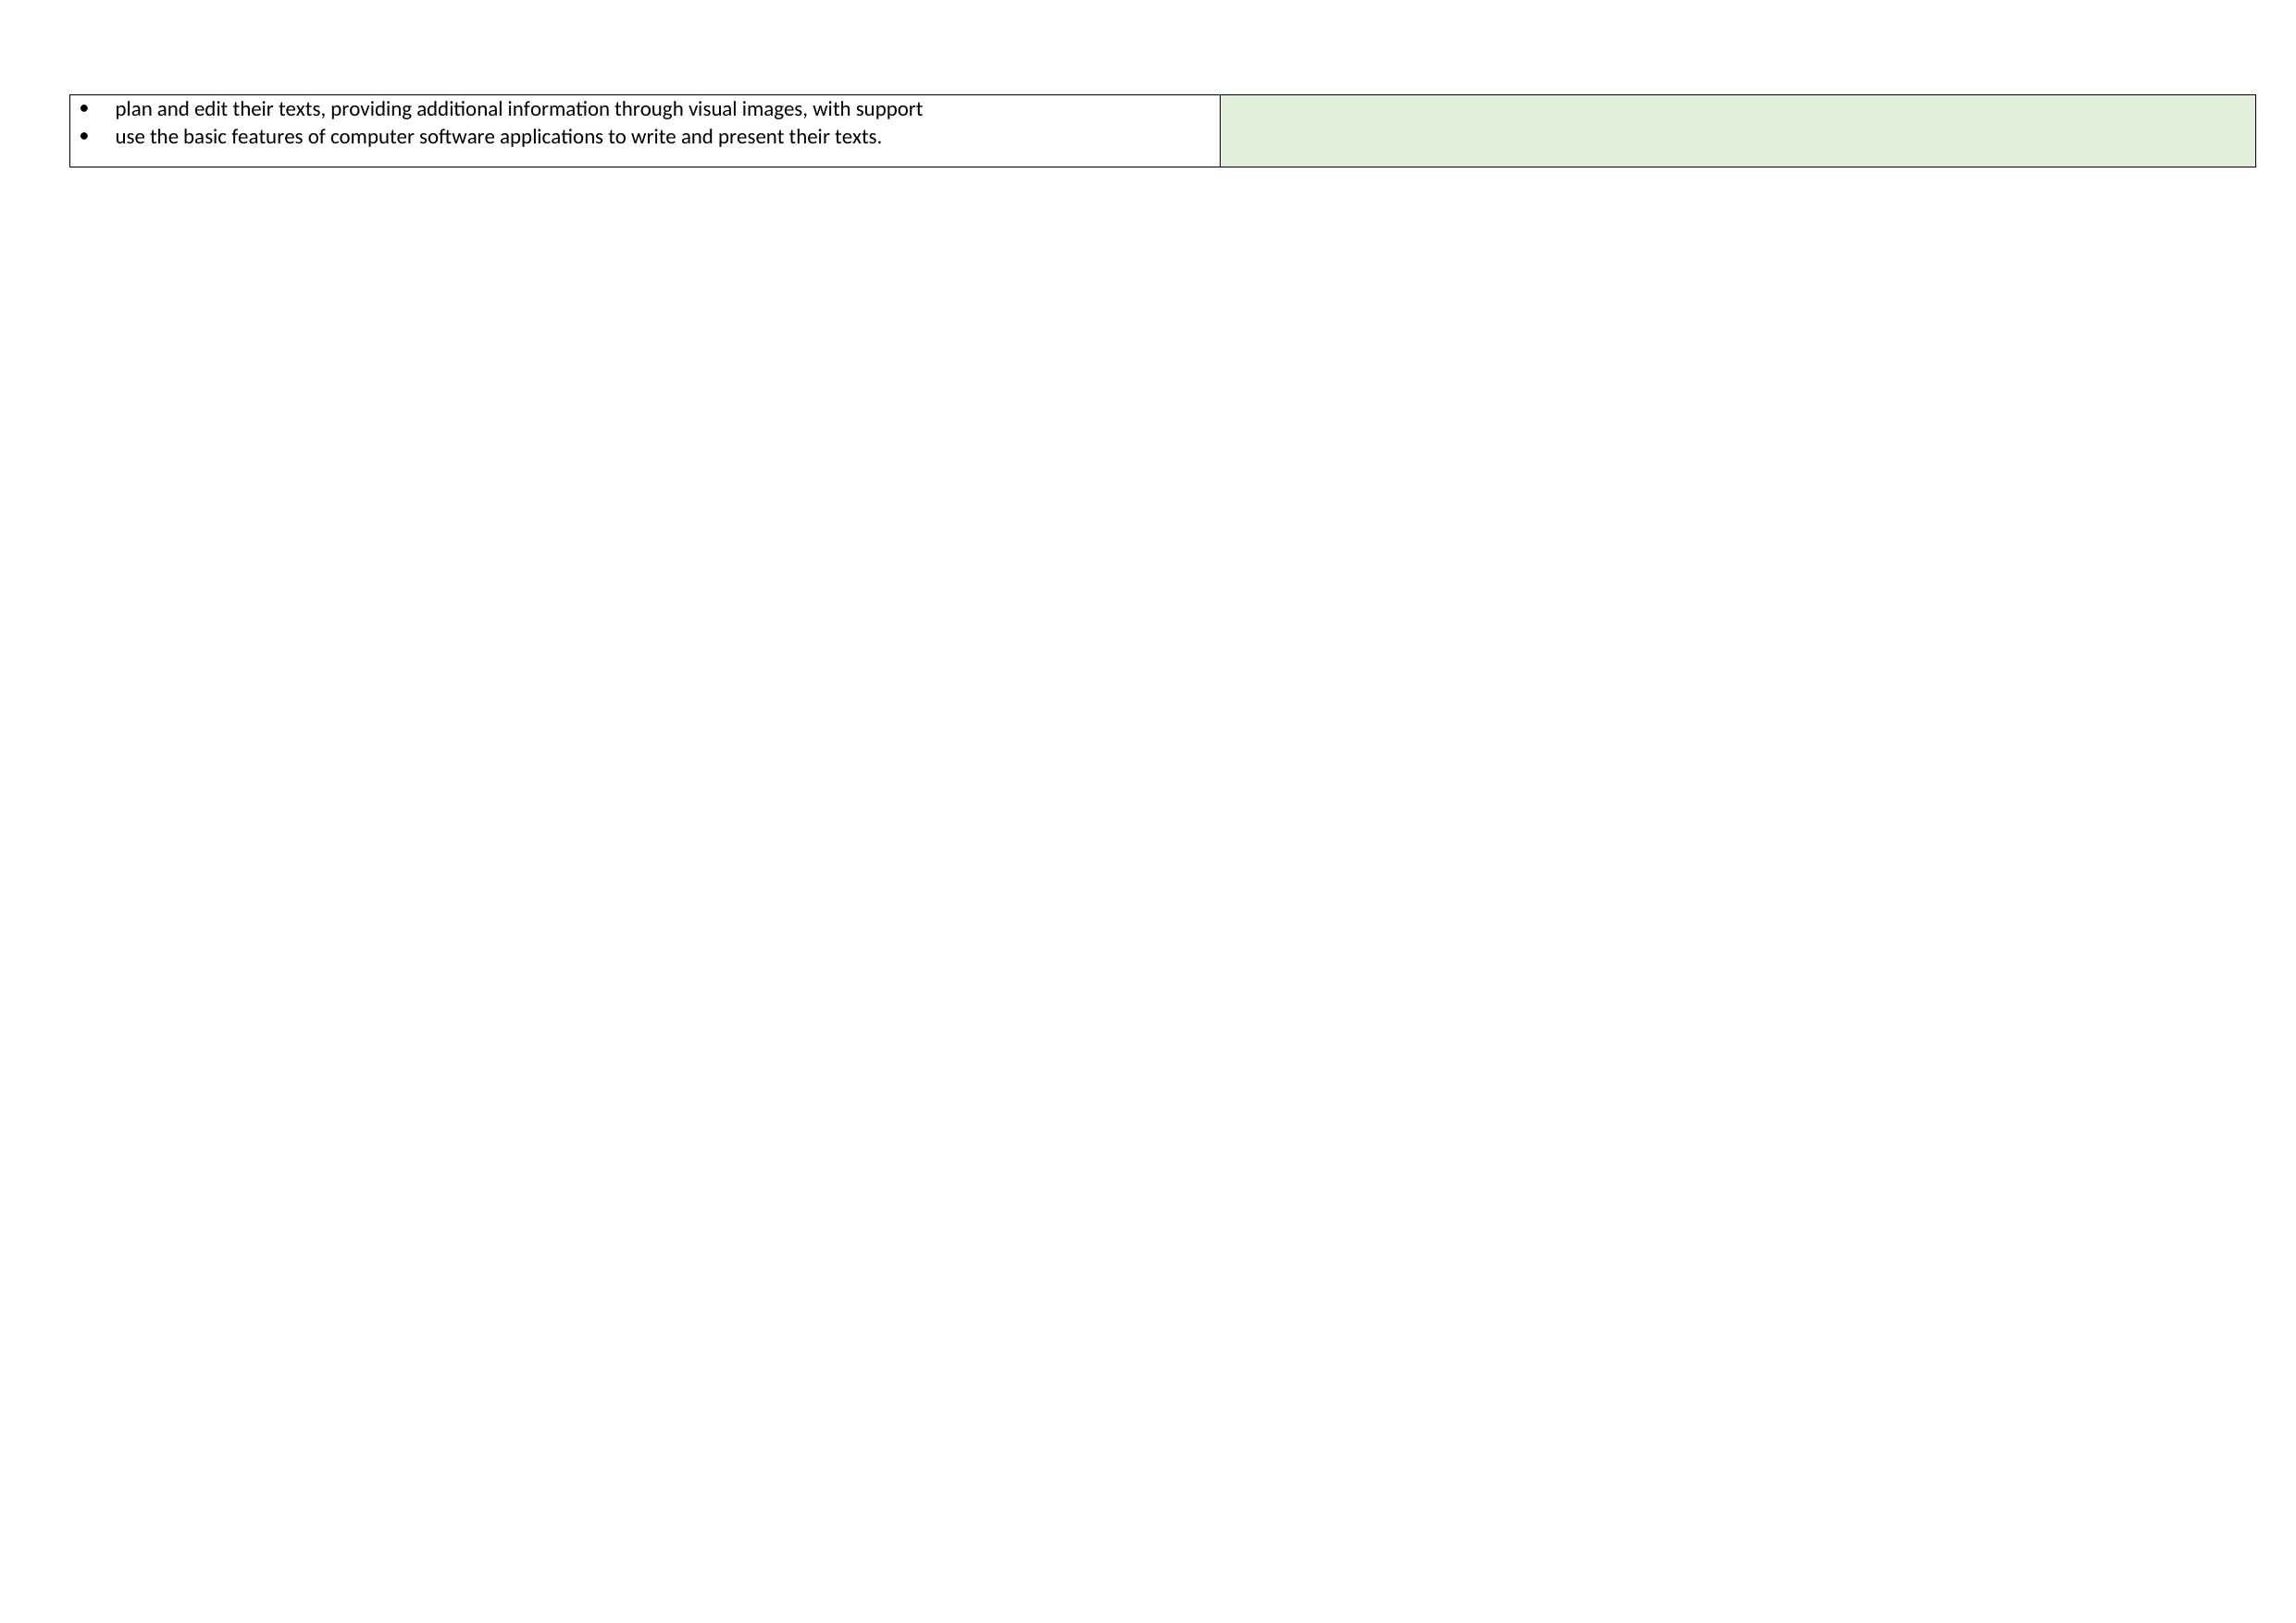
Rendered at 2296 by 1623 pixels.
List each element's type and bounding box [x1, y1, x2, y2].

table_cell [1221, 95, 2255, 167]
